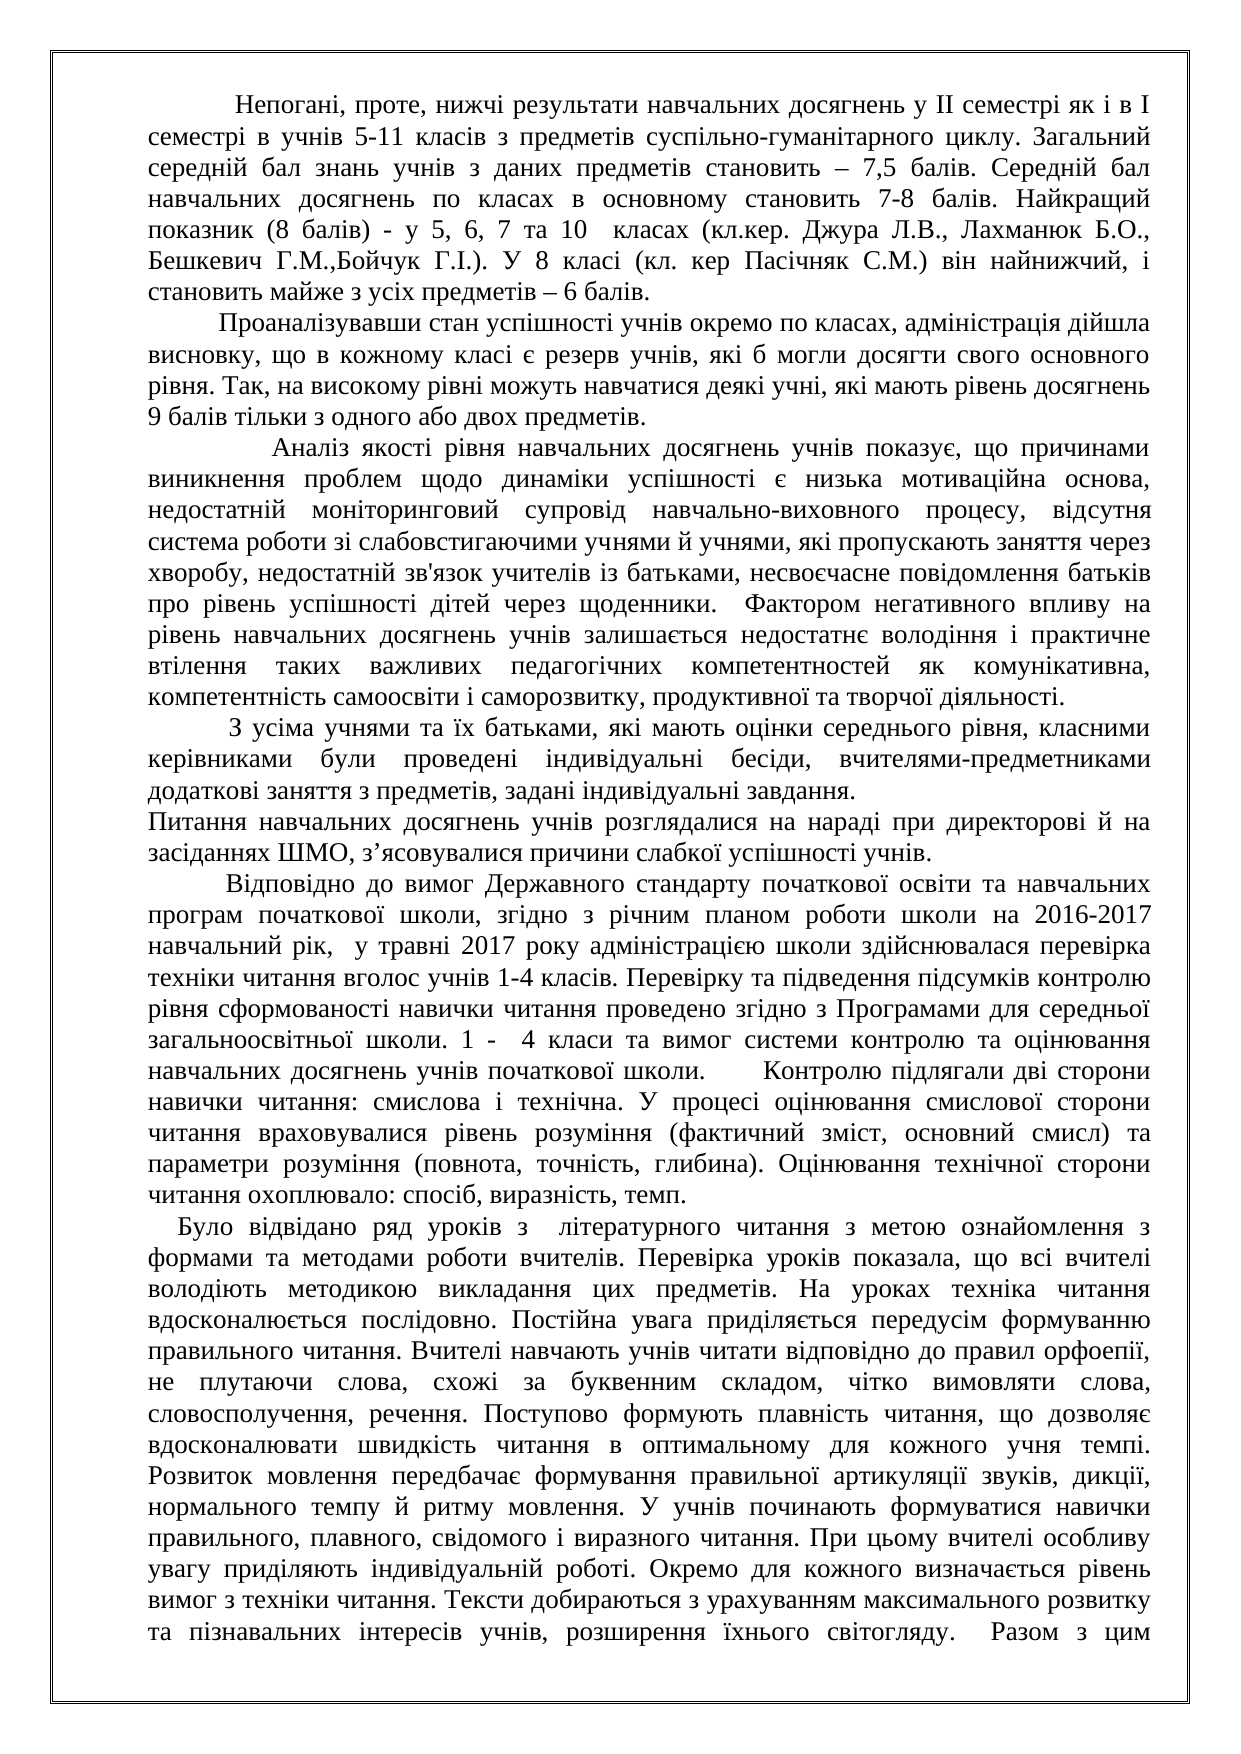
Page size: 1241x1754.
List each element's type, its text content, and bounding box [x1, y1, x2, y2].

text Відповідно до вимог Державного стандарту початкової освіти та навчальних програм початкової школи, згідно з річним планом роботи школи на 2016-2017 навчальний рік, у травні 2017 року адміністрацією школи здійснювалася перевірка техніки читання вголос учнів 1-4 класів. Перевірку та підведення підсумків контролю рівня сформованості навички читання проведено згідно з Програмами для середньої загальноосвітньої школи. 1 - 4 класи та вимог системи контролю та оцінювання навчальних досягнень учнів початкової школи. Контролю підлягали дві сторони навички читання: смислова і технічна. У процесі оцінювання смислової сторони читання враховувалися рівень розуміння (фактичний зміст, основний смисл) та параметри розуміння (повнота, точність, глибина). Оцінювання технічної сторони читання охоплювало: спосіб, виразність, темп. [148, 867, 1152, 1210]
text Непогані, проте, нижчі результати навчальних досягнень у ІІ семестрі як і в І семестрі в учнів 5-11 класів з предметів суспільно-гуманітарного циклу. Загальний середній бал знань учнів з даних предметів становить – 7,5 балів. Середній бал навчальних досягнень по класах в основному становить 7-8 балів. Найкращий показник (8 балів) - у 5, 6, 7 та 10 класах (кл.кер. Джура Л.В., Лахманюк Б.О., Бешкевич Г.М.,Бойчук Г.І.). У 8 класі (кл. кер Пасічняк С.М.) він найнижчий, і становить майже з усіх предметів – 6 балів. [148, 88, 1152, 307]
text Проаналізувавши стан успішності учнів окремо по класах, адміністрація дійшла висновку, що в кожному класі є резерв учнів, які б могли досягти свого основного рівня. Так, на високому рівні можуть навчатися деякі учні, які мають рівень досягнень 9 балів тільки з одного або двох предметів. [148, 307, 1152, 431]
text Аналіз якості рівня навчальних досягнень учнів показує, що причинами виникнення проблем щодо динаміки успішності є низька мотиваційна основа, недостатній моніторинговий супровід навчально-виховного процесу, відсутня система роботи зі слабовстигаючими учнями й учнями, які пропускають заняття через хворобу, недостатній зв'язок учителів із батьками, несвоєчасне повідомлення батьків про рівень успішності дітей через щоденники. Фактором негативного впливу на рівень навчальних досягнень учнів залишається недостатнє володіння і практичне втілення таких важливих педагогічних компетентностей як комунікативна, компетентність самоосвіти і саморозвитку, продуктивної та творчої діяльності. [148, 431, 1152, 711]
text Питання навчальних досягнень учнів розглядалися на нараді при директорові й на засіданнях ШМО, з’ясовувалися причини слабкої успішності учнів. [148, 805, 1152, 867]
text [148, 1210, 1152, 1646]
text З усіма учнями та їх батьками, які мають оцінки середнього рівня, класними керівниками були проведені індивідуальні бесіди, вчителями-предметниками додаткові заняття з предметів, задані індивідуальні завдання. [148, 711, 1152, 805]
